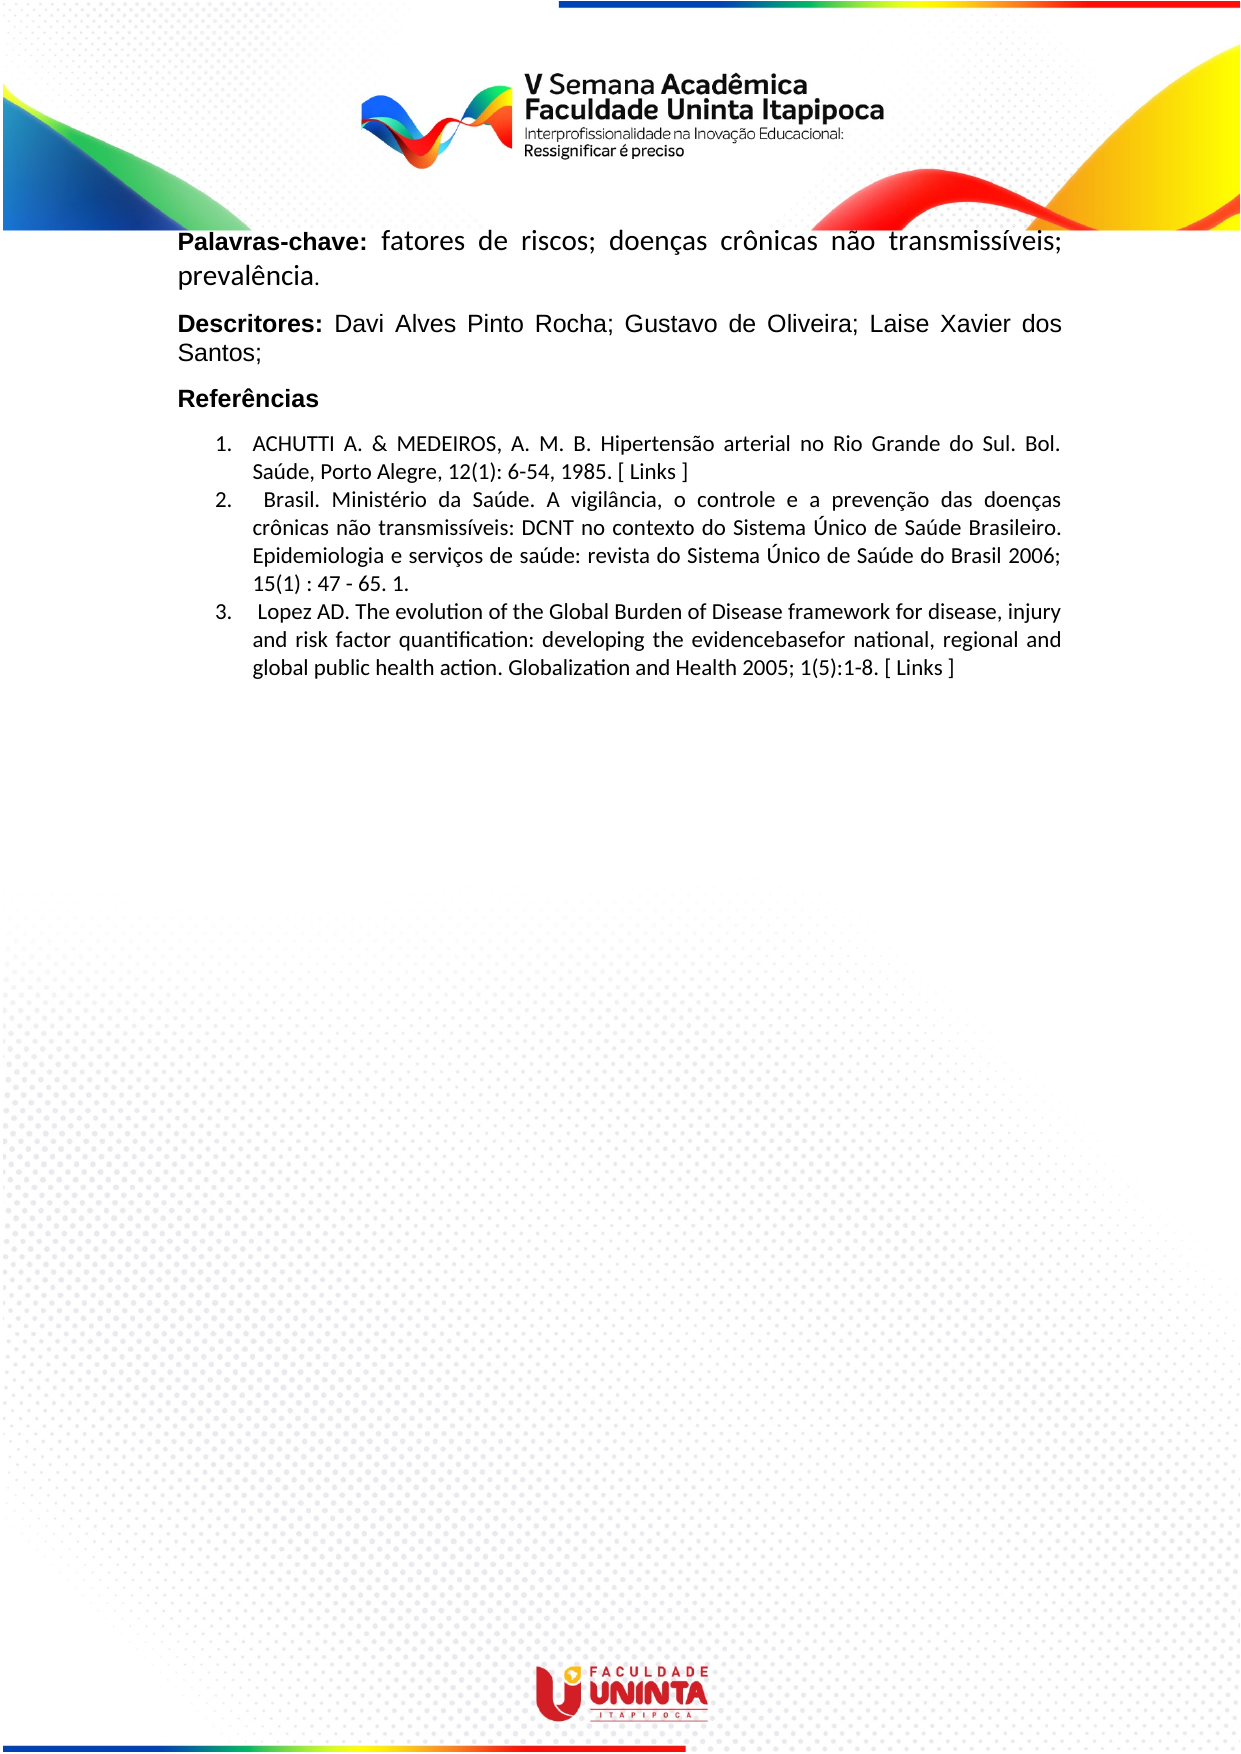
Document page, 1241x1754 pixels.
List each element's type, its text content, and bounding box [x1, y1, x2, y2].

picture [3, 1, 1241, 1752]
text Palavras-chave: fatores de riscos; doenças crônicas não transmissíveis; prevalência. [177, 222, 1063, 293]
list ACHUTTI A. & MEDEIROS, A. M. B. Hipertensão arterial no Rio Grande do Sul. Bol. Saúde, Porto Alegre, 12(1): 6-54, 1985. [ Links ] [215, 429, 1063, 485]
text Referências [177, 384, 1063, 412]
text Descritores: Davi Alves Pinto Rocha; Gustavo de Oliveira; Laise Xavier dos Santos; [177, 309, 1063, 367]
list Lopez AD. The evolution of the Global Burden of Disease framework for disease, injury and risk factor quantification: developing the evidencebasefor national, regional and global public health action. Globalization and Health 2005; 1(5):1-8. [ Links ] [215, 597, 1063, 681]
list Brasil. Ministério da Saúde. A vigilância, o controle e a prevenção das doenças crônicas não transmissíveis: DCNT no contexto do Sistema Único de Saúde Brasileiro. Epidemiologia e serviços de saúde: revista do Sistema Único de Saúde do Brasil 2006; 15(1) : 47 - 65. 1. [215, 485, 1063, 597]
